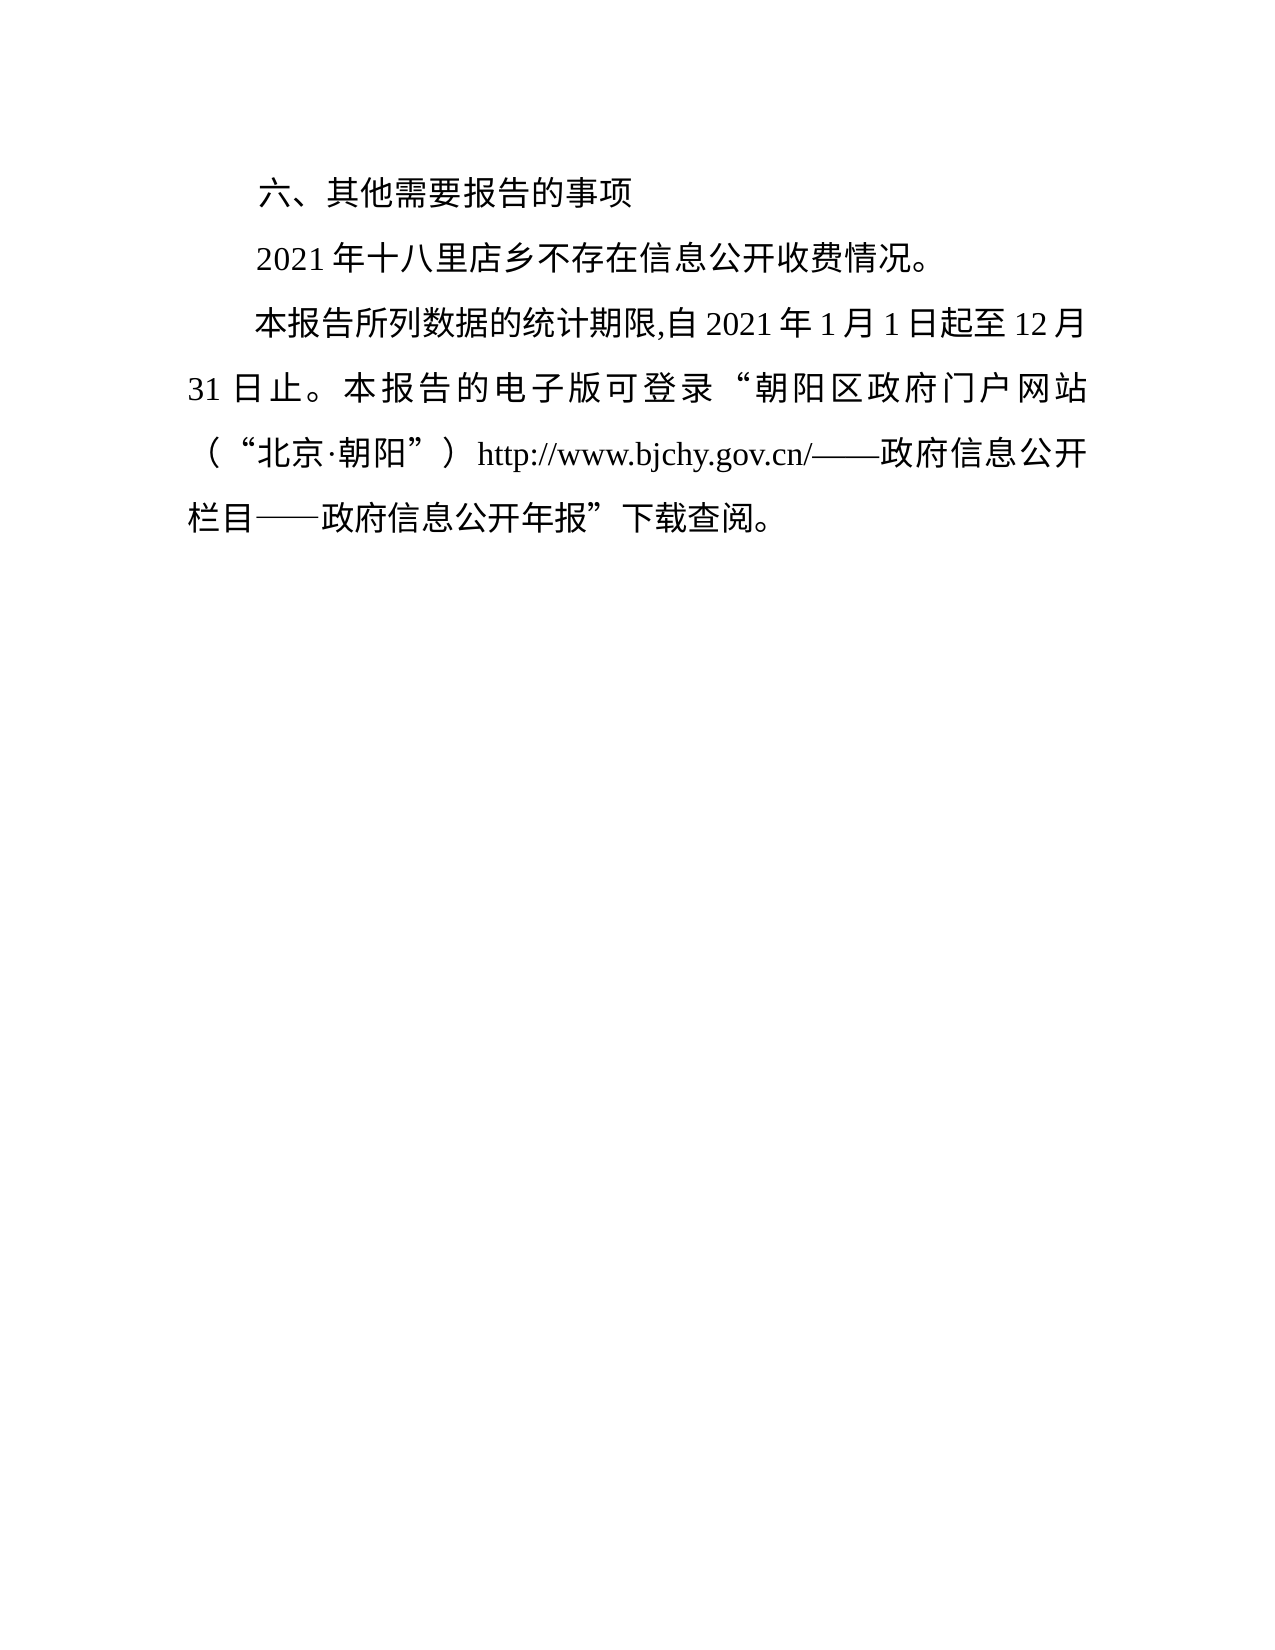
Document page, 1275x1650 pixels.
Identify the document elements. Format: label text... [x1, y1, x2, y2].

text 六、其他需要报告的事项 [187, 159, 1087, 224]
text 本报告所列数据的统计期限,自2021年1月1日起至12月31日止。本报告的电子版可登录“朝阳区政府门户网站（“北京·朝阳”）http://www.bjchy.gov.cn/——政府信息公开栏目——政府信息公开年报”下载查阅。 [187, 289, 1087, 549]
text 2021年十八里店乡不存在信息公开收费情况。 [187, 224, 1087, 289]
